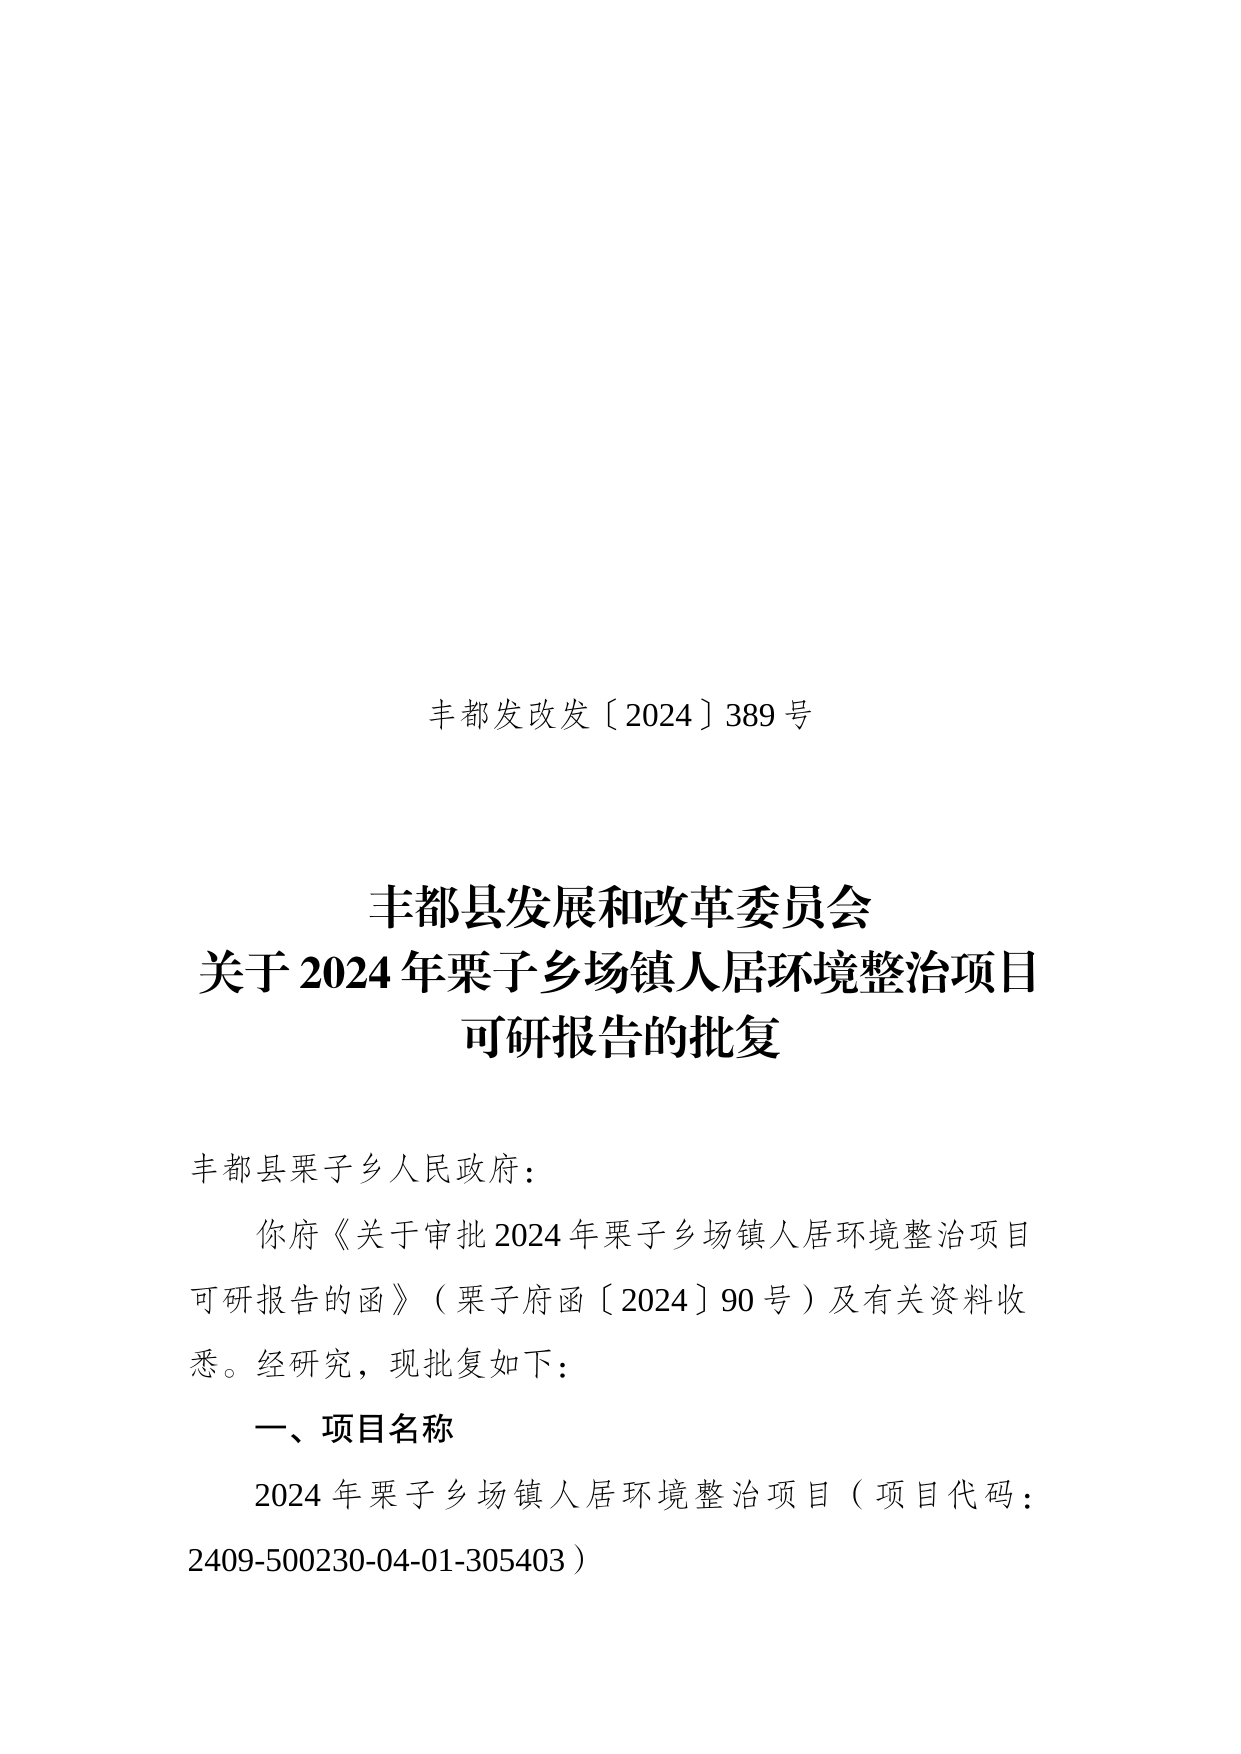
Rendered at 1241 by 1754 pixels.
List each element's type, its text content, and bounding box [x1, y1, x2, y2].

text 关于2024年栗子乡场镇人居环境整治项目可研报告的批复 [187, 942, 1053, 1072]
list 2024年栗子乡场镇人居环境整治项目（项目代码：2409-500230-04-01-305403） [187, 1462, 1053, 1592]
text 你府《关于审批2024年栗子乡场镇人居环境整治项目可研报告的函》（栗子府函〔2024〕90号）及有关资料收悉。经研究，现批复如下： [187, 1202, 1053, 1397]
text 丰都县发展和改革委员会 [187, 877, 1053, 942]
list 项目名称 [187, 1397, 1053, 1462]
text 丰都县栗子乡人民政府： [187, 1137, 1053, 1202]
text 丰都发改发〔2024〕389号 [187, 682, 1053, 747]
